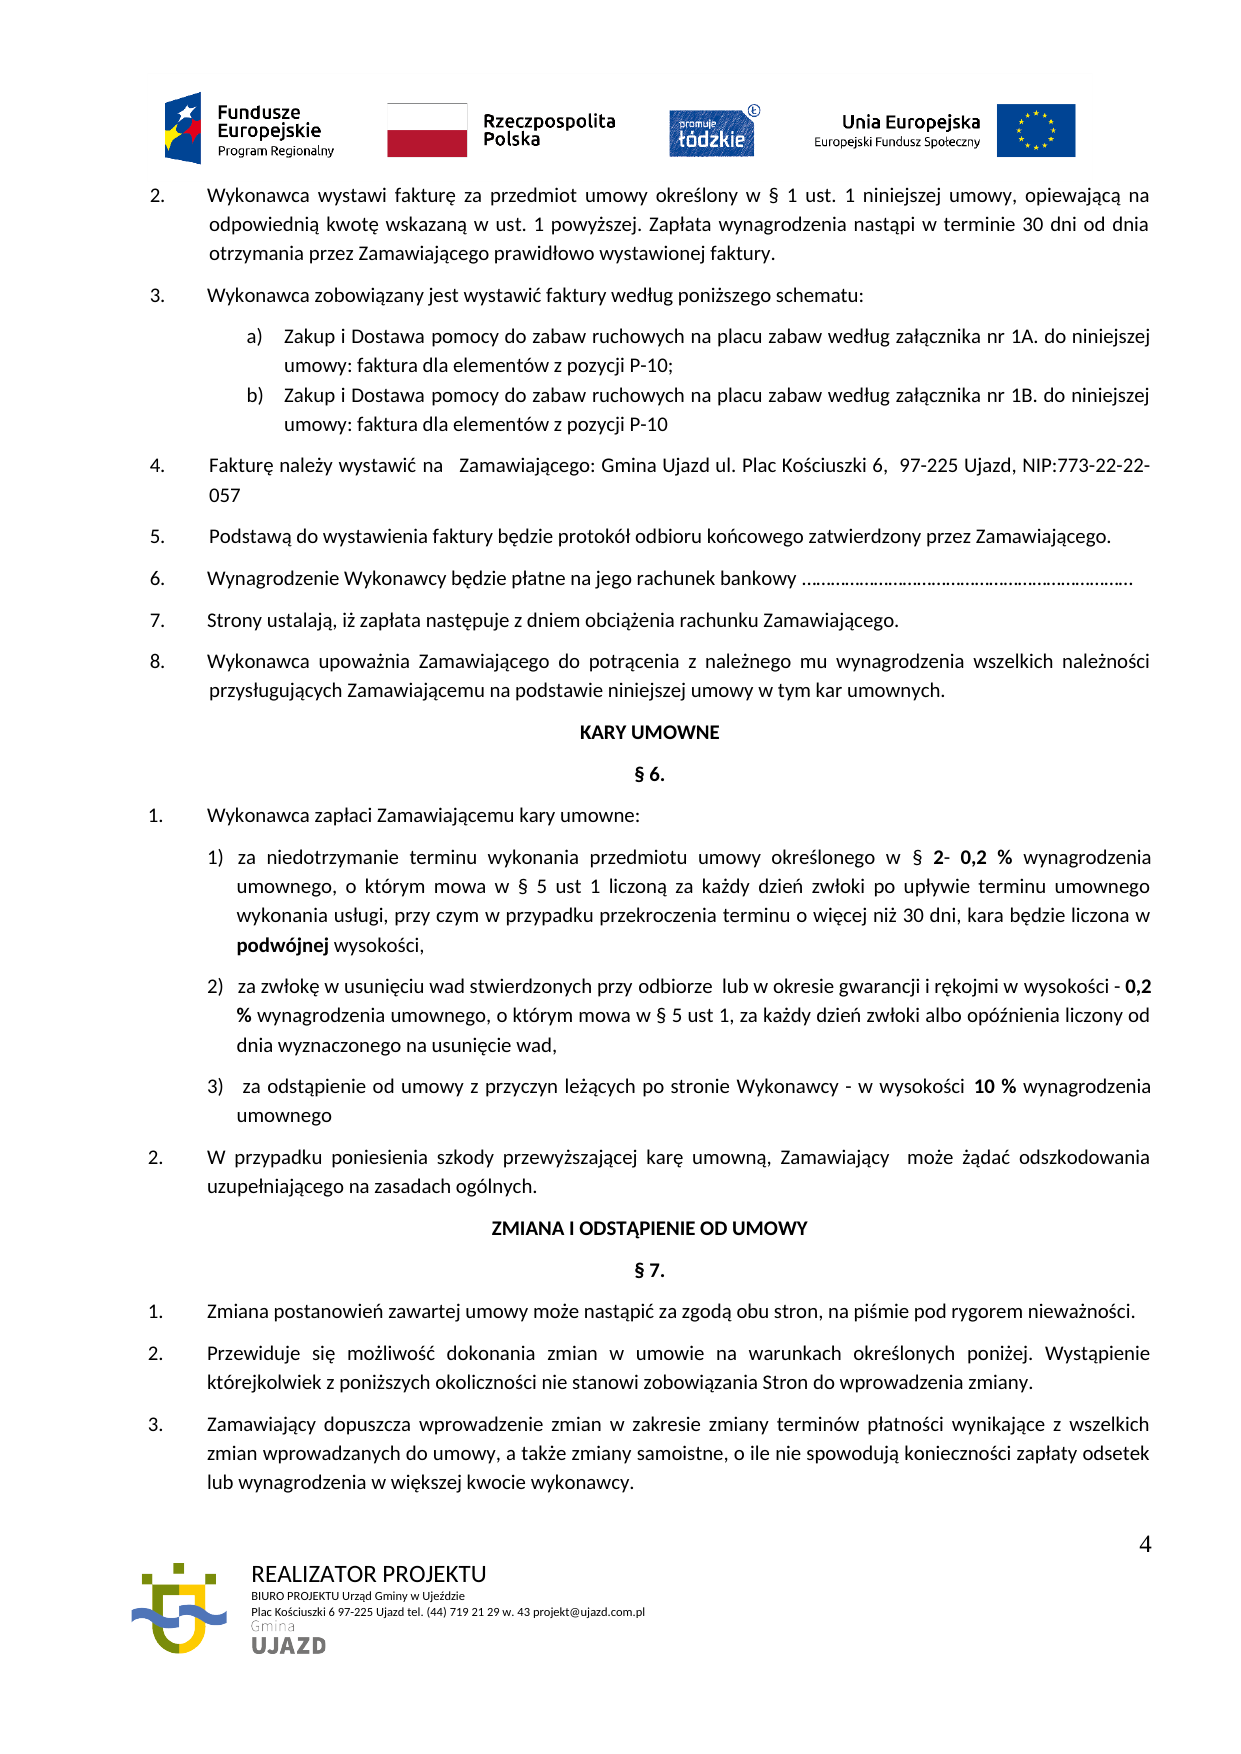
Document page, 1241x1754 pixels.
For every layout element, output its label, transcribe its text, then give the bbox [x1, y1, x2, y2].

list Wykonawca upoważnia Zamawiającego do potrącenia z należnego mu wynagrodzenia wszelkich należności przysługujących Zamawiającemu na podstawie niniejszej umowy w tym kar umownych. [149, 648, 1152, 703]
list Zakup i Dostawa pomocy do zabaw ruchowych na placu zabaw według załącznika nr 1A. do niniejszej umowy: faktura dla elementów z pozycji P-10; [246, 323, 1152, 378]
list Podstawą do wystawienia faktury będzie protokół odbioru końcowego zatwierdzony przez Zamawiającego. [149, 523, 1152, 549]
list Przewiduje się możliwość dokonania zmian w umowie na warunkach określonych poniżej. Wystąpienie którejkolwiek z poniższych okoliczności nie stanowi zobowiązania Stron do wprowadzenia zmiany. [148, 1340, 1152, 1395]
text 1) za niedotrzymanie terminu wykonania przedmiotu umowy określonego w § 2- 0,2 % wynagrodzenia umownego, o którym mowa w § 5 ust 1 liczoną za każdy dzień zwłoki po upływie terminu umownego wykonania usługi, przy czym w przypadku przekroczenia terminu o więcej niż 30 dni, kara będzie liczona w podwójnej wysokości, [207, 844, 1152, 957]
picture [147, 73, 1093, 182]
list Wykonawca wystawi fakturę za przedmiot umowy określony w § 1 ust. 1 niniejszej umowy, opiewającą na odpowiednią kwotę wskazaną w ust. 1 powyższej. Zapłata wynagrodzenia nastąpi w terminie 30 dni od dnia otrzymania przez Zamawiającego prawidłowo wystawionej faktury. [149, 182, 1152, 266]
list Strony ustalają, iż zapłata następuje z dniem obciążenia rachunku Zamawiającego. [149, 607, 1152, 632]
list Wynagrodzenie Wykonawcy będzie płatne na jego rachunek bankowy …………………………………………………………… [149, 565, 1152, 591]
list Zmiana postanowień zawartej umowy może nastąpić za zgodą obu stron, na piśmie pod rygorem nieważności. [148, 1298, 1152, 1324]
list Fakturę należy wystawić na Zamawiającego: Gmina Ujazd ul. Plac Kościuszki 6, 97-225 Ujazd, NIP:773-22-22-057 [149, 453, 1152, 507]
text 2. W przypadku poniesienia szkody przewyższającej karę umowną, Zamawiający może żądać odszkodowania uzupełniającego na zasadach ogólnych. [148, 1144, 1152, 1199]
list Wykonawca zobowiązany jest wystawić faktury według poniższego schematu: [149, 282, 1152, 307]
list Zamawiający dopuszcza wprowadzenie zmian w zakresie zmiany terminów płatności wynikające z wszelkich zmian wprowadzanych do umowy, a także zmiany samoistne, o ile nie spowodują konieczności zapłaty odsetek lub wynagrodzenia w większej kwocie wykonawcy. [148, 1411, 1152, 1495]
text § 6. [148, 761, 1152, 786]
text KARY UMOWNE [148, 719, 1152, 745]
text 2) za zwłokę w usunięciu wad stwierdzonych przy odbiorze lub w okresie gwarancji i rękojmi w wysokości - 0,2 % wynagrodzenia umownego, o którym mowa w § 5 ust 1, za każdy dzień zwłoki albo opóźnienia liczony od dnia wyznaczonego na usunięcie wad, [207, 973, 1152, 1057]
text ZMIANA I ODSTĄPIENIE OD UMOWY [148, 1215, 1152, 1241]
text 1. Wykonawca zapłaci Zamawiającemu kary umowne: [148, 803, 1152, 828]
text 3) za odstąpienie od umowy z przyczyn leżących po stronie Wykonawcy - w wysokości 10 % wynagrodzenia umownego [207, 1073, 1152, 1128]
text § 7. [148, 1257, 1152, 1282]
list Zakup i Dostawa pomocy do zabaw ruchowych na placu zabaw według załącznika nr 1B. do niniejszej umowy: faktura dla elementów z pozycji P-10 [246, 382, 1152, 436]
picture [131, 1563, 326, 1654]
